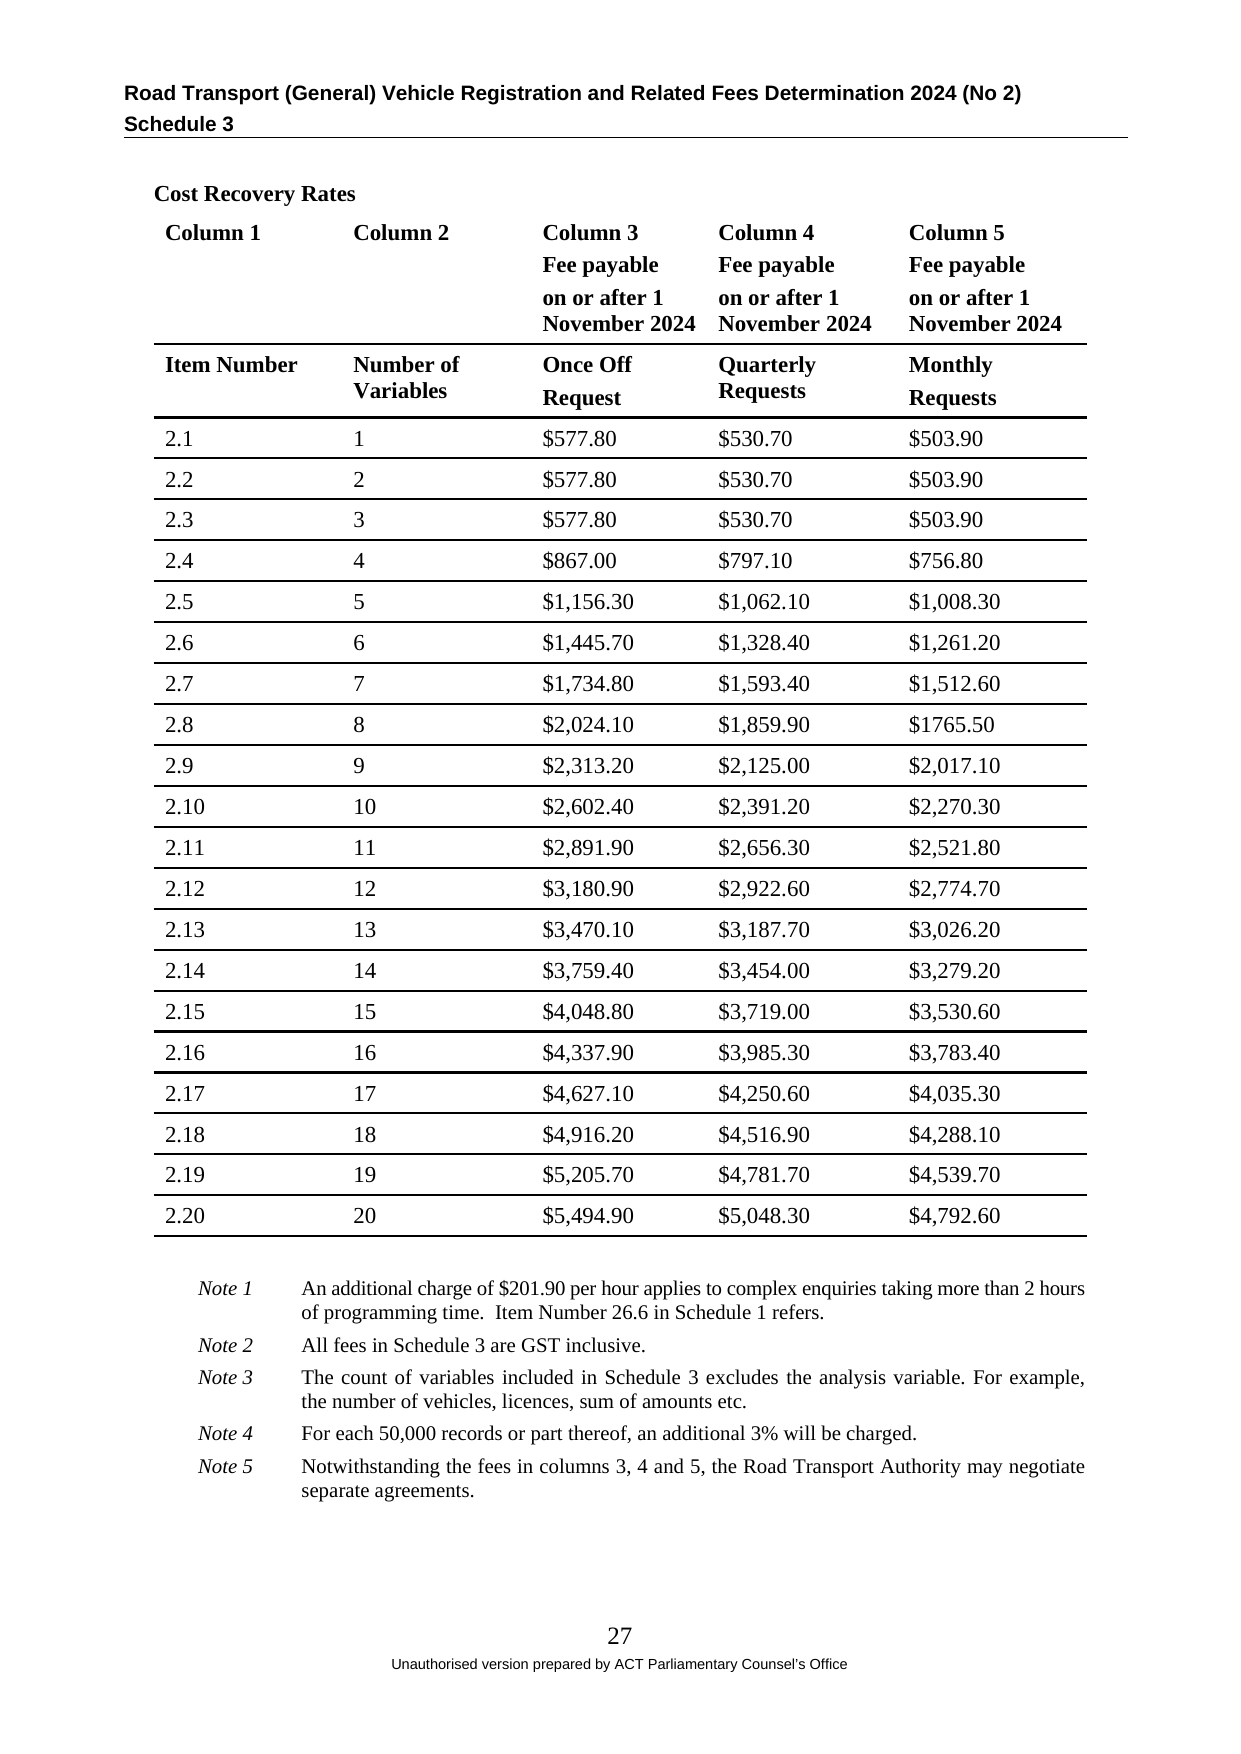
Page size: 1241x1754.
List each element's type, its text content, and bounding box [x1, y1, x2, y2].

table_cell $503.90 [898, 419, 1087, 457]
table_cell $4,916.20 [531, 1114, 707, 1153]
table_cell 2.1 [154, 419, 342, 457]
table_cell 2.15 [154, 992, 342, 1030]
table_cell 2.8 [154, 705, 342, 744]
table_cell 9 [342, 746, 531, 785]
table_cell $530.70 [707, 500, 897, 539]
table_cell 2.9 [154, 746, 342, 785]
table_cell $5,494.90 [531, 1196, 707, 1235]
table_cell 2.18 [154, 1114, 342, 1153]
table_cell 2.20 [154, 1196, 342, 1235]
table_cell $577.80 [531, 419, 707, 457]
table_cell $3,719.00 [707, 992, 897, 1030]
table_cell Number of Variables [342, 345, 531, 416]
table_cell 2 [342, 459, 531, 498]
table_cell 8 [342, 705, 531, 744]
text Note 1 An additional charge of $201.90 per hour applies to complex enquiries taking more than 2 hours of programming time. Item Number 26.6 in Schedule 1 refers. [198, 1276, 1087, 1324]
table_cell $1,328.40 [707, 623, 897, 662]
table_cell $797.10 [707, 541, 897, 580]
table_cell $4,792.60 [898, 1196, 1087, 1235]
table_cell 1 [342, 419, 531, 457]
table_cell $1,734.80 [531, 664, 707, 703]
table_cell $1,859.90 [707, 705, 897, 744]
table_cell 2.13 [154, 910, 342, 948]
table_header Column 5 Fee payable on or after 1 November 2024 [898, 213, 1087, 343]
text Note 4 For each 50,000 records or part thereof, an additional 3% will be charged. [198, 1421, 1087, 1445]
table_cell $4,048.80 [531, 992, 707, 1030]
table_cell $577.80 [531, 459, 707, 498]
table_cell Item Number [154, 345, 342, 416]
table_cell 5 [342, 582, 531, 621]
table_cell 2.5 [154, 582, 342, 621]
table_cell 17 [342, 1074, 531, 1112]
table_cell 10 [342, 787, 531, 826]
table_cell 18 [342, 1114, 531, 1153]
table_cell $4,781.70 [707, 1155, 897, 1194]
table_cell $4,288.10 [898, 1114, 1087, 1153]
table_cell $3,985.30 [707, 1033, 897, 1071]
table_header Column 1 [154, 213, 342, 343]
table_cell 2.7 [154, 664, 342, 703]
table_cell $4,516.90 [707, 1114, 897, 1153]
table_cell 6 [342, 623, 531, 662]
table_cell $4,539.70 [898, 1155, 1087, 1194]
table_cell $4,337.90 [531, 1033, 707, 1071]
table_cell $503.90 [898, 459, 1087, 498]
table_cell $4,035.30 [898, 1074, 1087, 1112]
table_cell $2,017.10 [898, 746, 1087, 785]
table_cell $3,783.40 [898, 1033, 1087, 1071]
table_cell 2.10 [154, 787, 342, 826]
table_cell $1,445.70 [531, 623, 707, 662]
table_cell Once Off Request [531, 345, 707, 416]
table_cell $1,062.10 [707, 582, 897, 621]
table_cell Quarterly Requests [707, 345, 897, 416]
table_cell 2.3 [154, 500, 342, 539]
table_cell 2.2 [154, 459, 342, 498]
table_header Column 2 [342, 213, 531, 343]
table_cell $3,180.90 [531, 869, 707, 908]
table_cell 12 [342, 869, 531, 908]
table_cell 11 [342, 828, 531, 867]
table_cell 2.6 [154, 623, 342, 662]
table_cell $4,250.60 [707, 1074, 897, 1112]
table_cell 20 [342, 1196, 531, 1235]
table_header Column 4 Fee payable on or after 1 November 2024 [707, 213, 897, 343]
table_cell $1,593.40 [707, 664, 897, 703]
text Note 3 The count of variables included in Schedule 3 excludes the analysis variable. For example, the number of vehicles, licences, sum of amounts etc. [198, 1365, 1087, 1413]
table_cell 2.11 [154, 828, 342, 867]
table_cell $530.70 [707, 459, 897, 498]
table_cell $2,125.00 [707, 746, 897, 785]
table_cell $4,627.10 [531, 1074, 707, 1112]
table_cell $2,024.10 [531, 705, 707, 744]
table_cell 2.17 [154, 1074, 342, 1112]
table_cell $1,261.20 [898, 623, 1087, 662]
table_cell $3,279.20 [898, 951, 1087, 989]
table_header Column 3 Fee payable on or after 1 November 2024 [531, 213, 707, 343]
table_cell $5,048.30 [707, 1196, 897, 1235]
table_cell $756.80 [898, 541, 1087, 580]
table_cell $530.70 [707, 419, 897, 457]
table_cell $1,512.60 [898, 664, 1087, 703]
table_cell $3,187.70 [707, 910, 897, 948]
table_cell $2,922.60 [707, 869, 897, 908]
table_cell 14 [342, 951, 531, 989]
text Cost Recovery Rates [153, 180, 1087, 206]
table_cell $2,391.20 [707, 787, 897, 826]
table_cell 13 [342, 910, 531, 948]
table_cell $2,521.80 [898, 828, 1087, 867]
table_cell 7 [342, 664, 531, 703]
table_cell $503.90 [898, 500, 1087, 539]
table_cell 2.14 [154, 951, 342, 989]
table_cell $2,891.90 [531, 828, 707, 867]
table_cell $2,313.20 [531, 746, 707, 785]
text Note 2 All fees in Schedule 3 are GST inclusive. [198, 1332, 1087, 1357]
table_cell $3,530.60 [898, 992, 1087, 1030]
table_cell 15 [342, 992, 531, 1030]
table_cell 2.19 [154, 1155, 342, 1194]
table_cell 2.4 [154, 541, 342, 580]
table_cell $2,270.30 [898, 787, 1087, 826]
table_cell $2,656.30 [707, 828, 897, 867]
table_cell 2.16 [154, 1033, 342, 1071]
table_cell $1,156.30 [531, 582, 707, 621]
table_cell 2.12 [154, 869, 342, 908]
table_cell $867.00 [531, 541, 707, 580]
table_cell Monthly Requests [898, 345, 1087, 416]
table_cell 3 [342, 500, 531, 539]
table_cell $3,470.10 [531, 910, 707, 948]
table_cell $577.80 [531, 500, 707, 539]
table_cell $5,205.70 [531, 1155, 707, 1194]
table_cell $3,759.40 [531, 951, 707, 989]
table_cell 16 [342, 1033, 531, 1071]
table_cell $1765.50 [898, 705, 1087, 744]
table_cell $3,026.20 [898, 910, 1087, 948]
table_cell $2,602.40 [531, 787, 707, 826]
table_cell 4 [342, 541, 531, 580]
table_cell 19 [342, 1155, 531, 1194]
text Note 5 Notwithstanding the fees in columns 3, 4 and 5, the Road Transport Authority may negotiate separate agreements. [198, 1454, 1087, 1502]
table_cell $1,008.30 [898, 582, 1087, 621]
table_cell $2,774.70 [898, 869, 1087, 908]
table_cell $3,454.00 [707, 951, 897, 989]
